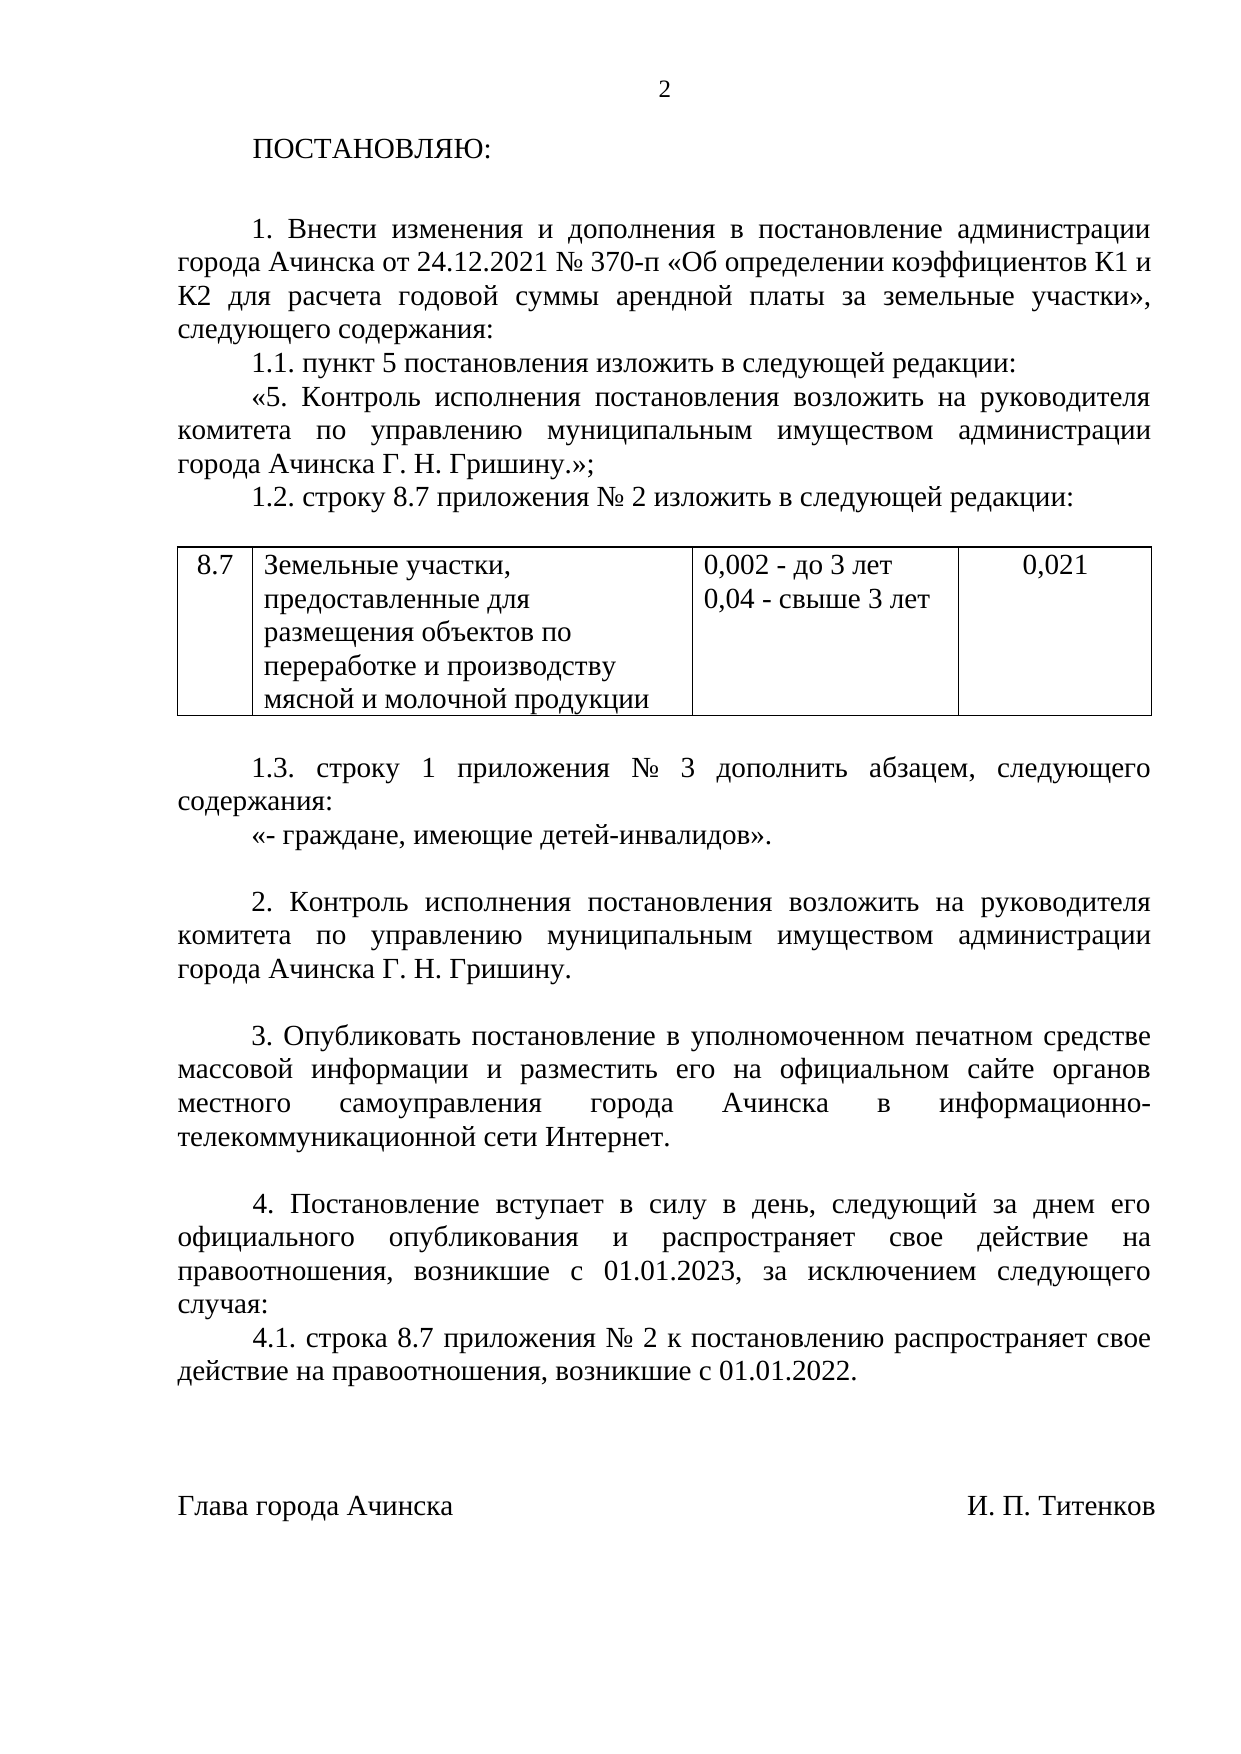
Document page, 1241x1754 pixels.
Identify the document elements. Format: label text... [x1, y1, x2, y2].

text ПОСТАНОВЛЯЮ: [177, 131, 1152, 165]
table_header 0,002 - до 3 лет 0,04 - свыше 3 лет [693, 548, 958, 715]
text 1. Внести изменения и дополнения в постановление администрации города Ачинска от 24.12.2021 № 370-п «Об определении коэффициентов К1 и К2 для расчета годовой суммы арендной платы за земельные участки», следующего содержания: [177, 211, 1152, 345]
text 4.1. строка 8.7 приложения № 2 к постановлению распространяет свое действие на правоотношения, возникшие с 01.01.2022. [177, 1320, 1152, 1387]
text 1.1. пункт 5 постановления изложить в следующей редакции: [177, 345, 1152, 379]
table_header Глава города Ачинска [166, 1488, 683, 1521]
text 1.3. строку 1 приложения № 3 дополнить абзацем, следующего содержания: [177, 750, 1152, 817]
text «5. Контроль исполнения постановления возложить на руководителя комитета по управлению муниципальным имуществом администрации города Ачинска Г. Н. Гришину.»; [177, 379, 1152, 479]
text 3. Опубликовать постановление в уполномоченном печатном средстве массовой информации и разместить его на официальном сайте органов местного самоуправления города Ачинска в информационно-телекоммуникационной сети Интернет. [177, 1018, 1152, 1152]
text 2. Контроль исполнения постановления возложить на руководителя комитета по управлению муниципальным имуществом администрации города Ачинска Г. Н. Гришину. [177, 884, 1152, 984]
table_header Земельные участки, предоставленные для размещения объектов по переработке и производству мясной и молочной продукции [253, 548, 692, 715]
table_header И. П. Титенков [684, 1488, 1167, 1521]
text 1.2. строку 8.7 приложения № 2 изложить в следующей редакции: [177, 479, 1152, 513]
table_header 8.7 [178, 548, 252, 715]
table_header 0,021 [959, 548, 1151, 715]
text «- граждане, имеющие детей-инвалидов». [177, 817, 1152, 850]
text 4. Постановление вступает в силу в день, следующий за днем его официального опубликования и распространяет свое действие на правоотношения, возникшие с 01.01.2023, за исключением следующего случая: [177, 1186, 1152, 1320]
